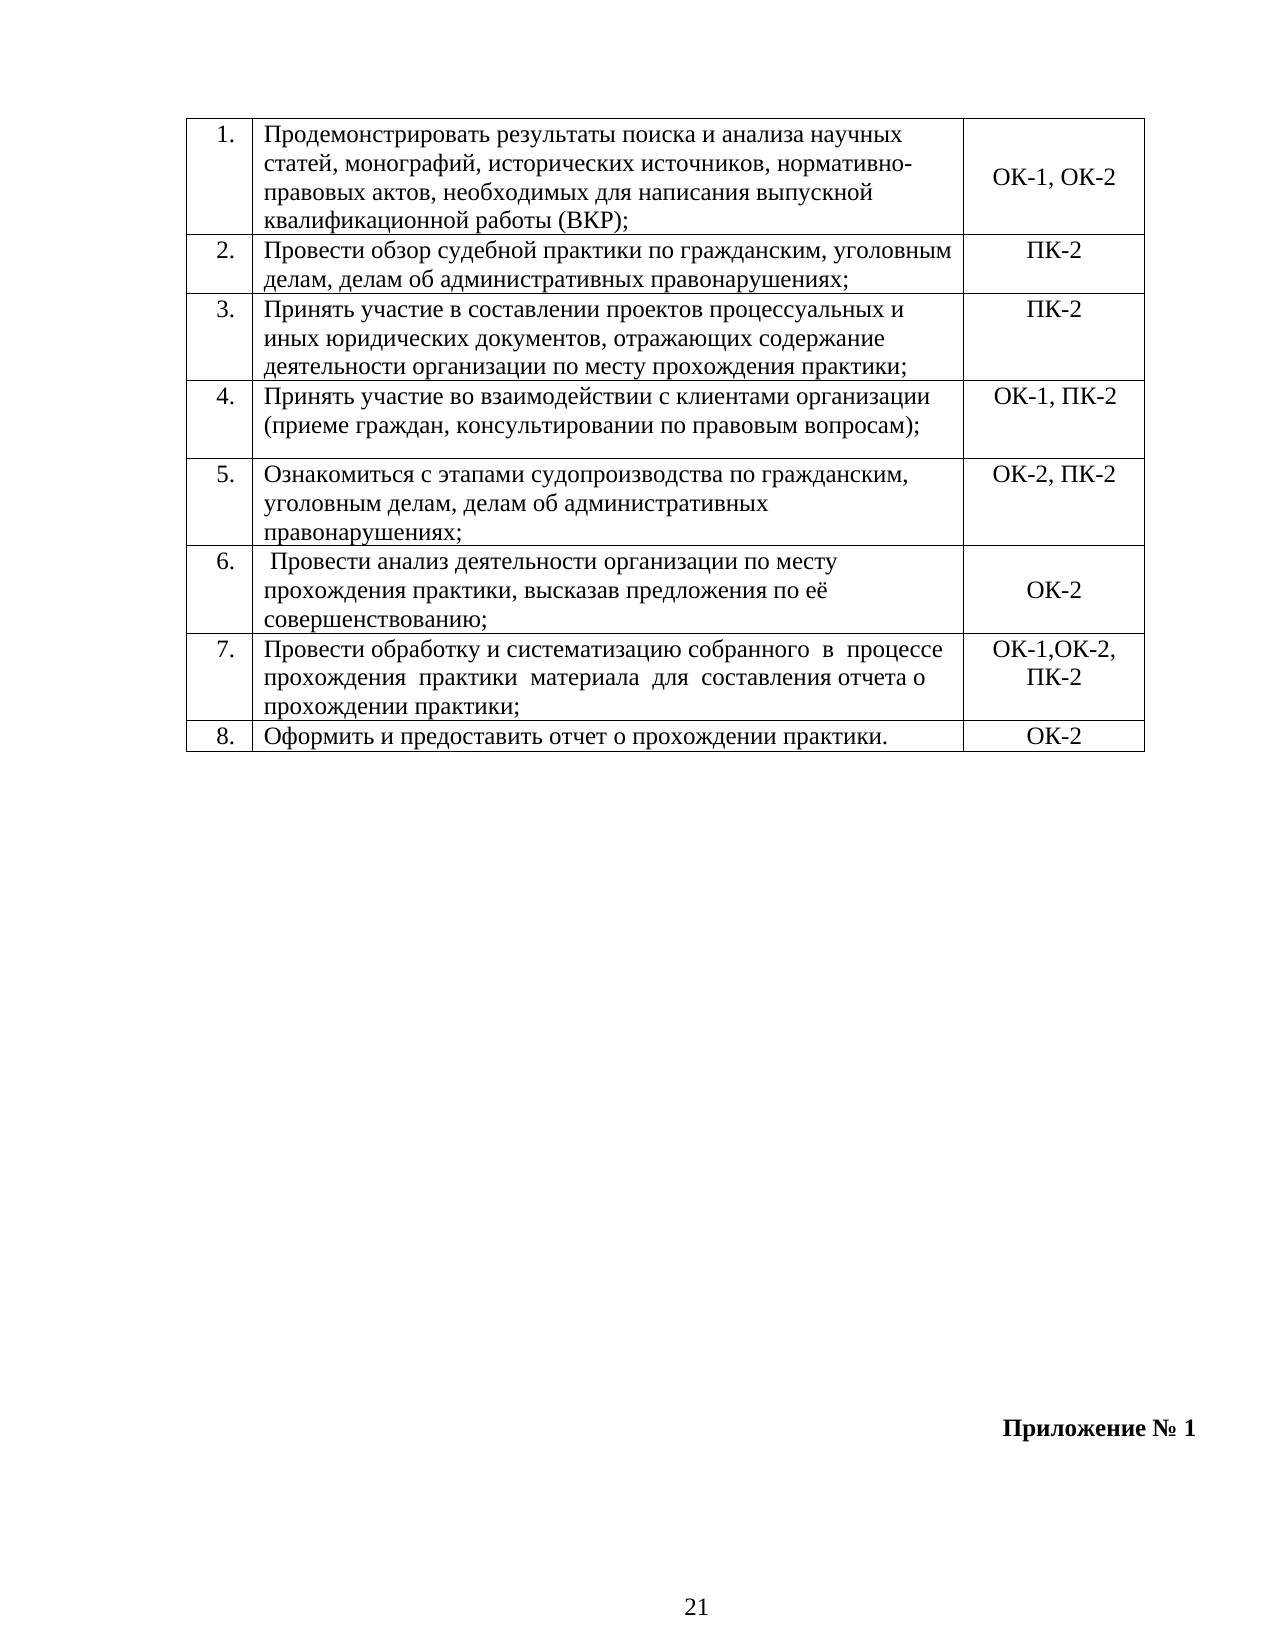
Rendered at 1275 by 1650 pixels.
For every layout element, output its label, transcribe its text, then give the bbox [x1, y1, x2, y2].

table_cell ОК-1, ПК-2 [964, 381, 1144, 458]
table_cell [187, 294, 252, 380]
table_cell ОК-2, ПК-2 [964, 459, 1144, 545]
table_cell ОК-1, ОК-2 [964, 119, 1144, 234]
table_cell [187, 721, 252, 751]
table_cell Ознакомиться с этапами судопроизводства по гражданским, уголовным делам, делам об административных правонарушениях; [253, 459, 963, 545]
table_cell [187, 381, 252, 458]
table_cell ПК-2 [964, 294, 1144, 380]
table_cell Принять участие в составлении проектов процессуальных и иных юридических документов, отражающих содержание деятельности организации по месту прохождения практики; [253, 294, 963, 380]
table_cell ОК-2 [964, 721, 1144, 751]
table_cell [187, 119, 252, 234]
table_cell Оформить и предоставить отчет о прохождении практики. [253, 721, 963, 751]
table_cell Продемонстрировать результаты поиска и анализа научных статей, монографий, исторических источников, нормативно-правовых актов, необходимых для написания выпускной квалификационной работы (ВКР); [253, 119, 963, 234]
table_cell [187, 546, 252, 633]
table_cell Принять участие во взаимодействии с клиентами организации (приеме граждан, консультировании по правовым вопросам); [253, 381, 963, 458]
table_cell ПК-2 [964, 235, 1144, 293]
table_cell Провести анализ деятельности организации по месту прохождения практики, высказав предложения по её совершенствованию; [253, 546, 963, 633]
table_cell Провести обзор судебной практики по гражданским, уголовным делам, делам об административных правонарушениях; [253, 235, 963, 293]
table_cell [187, 235, 252, 293]
table_cell ОК-2 [964, 546, 1144, 633]
table_cell [187, 459, 252, 545]
table_cell [187, 634, 252, 720]
table_cell ОК-1,ОК-2, ПК-2 [964, 634, 1144, 720]
text Приложение № 1 [197, 1413, 1196, 1442]
table_cell Провести обработку и систематизацию собранного в процессе прохождения практики материала для составления отчета о прохождении практики; [253, 634, 963, 720]
